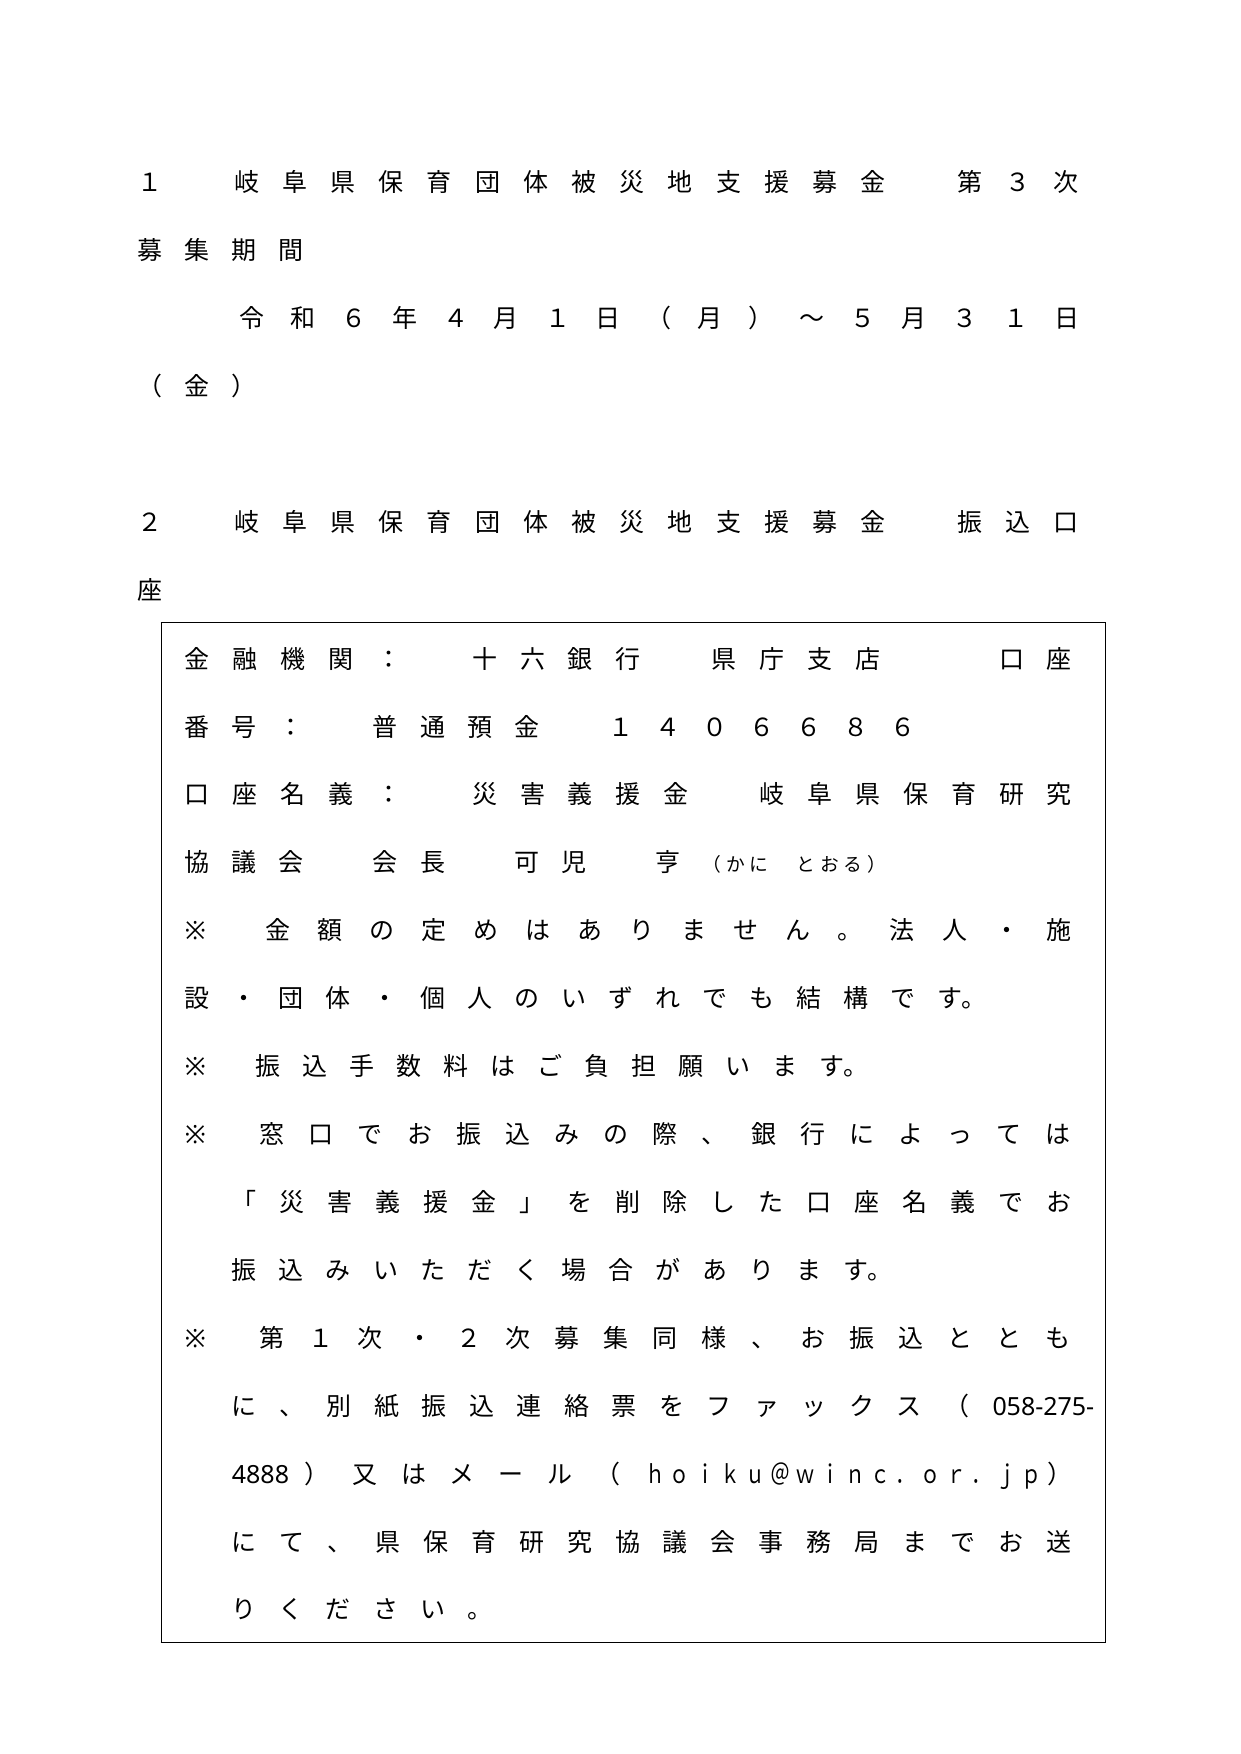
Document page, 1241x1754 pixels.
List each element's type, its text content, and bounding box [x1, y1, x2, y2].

text 令和６年４月１日（月）～５月３１日（金） [137, 283, 1103, 418]
table_header 金融機関： 十六銀行 県庁支店 口座番号： 普通預金 １４０６６８６ 口座名義： 災害義援金 岐阜県保育研究協議会 会長 可児 亨（かに とおる） ※ 金額の定めはありません。法人・施設・団体・個人のいずれでも結構です。 ※ 振込手数料はご負担願います。 ※ 窓口でお振込みの際、銀行によっては「災害義援金」を削除した口座名義でお振込みいただく場合があります。 ※ 第１次・２次募集同様、お振込とともに、別紙振込連絡票をファックス（058-275-4888）又はメール（ｈｏｉｋｕ＠ｗｉｎｃ．ｏｒ．ｊｐ）にて、県保育研究協議会事務局までお送りください。 [162, 623, 1105, 1642]
text １ 岐阜県保育団体被災地支援募金 第３次募集期間 [137, 147, 1103, 283]
text ２ 岐阜県保育団体被災地支援募金 振込口座 [137, 486, 1103, 622]
